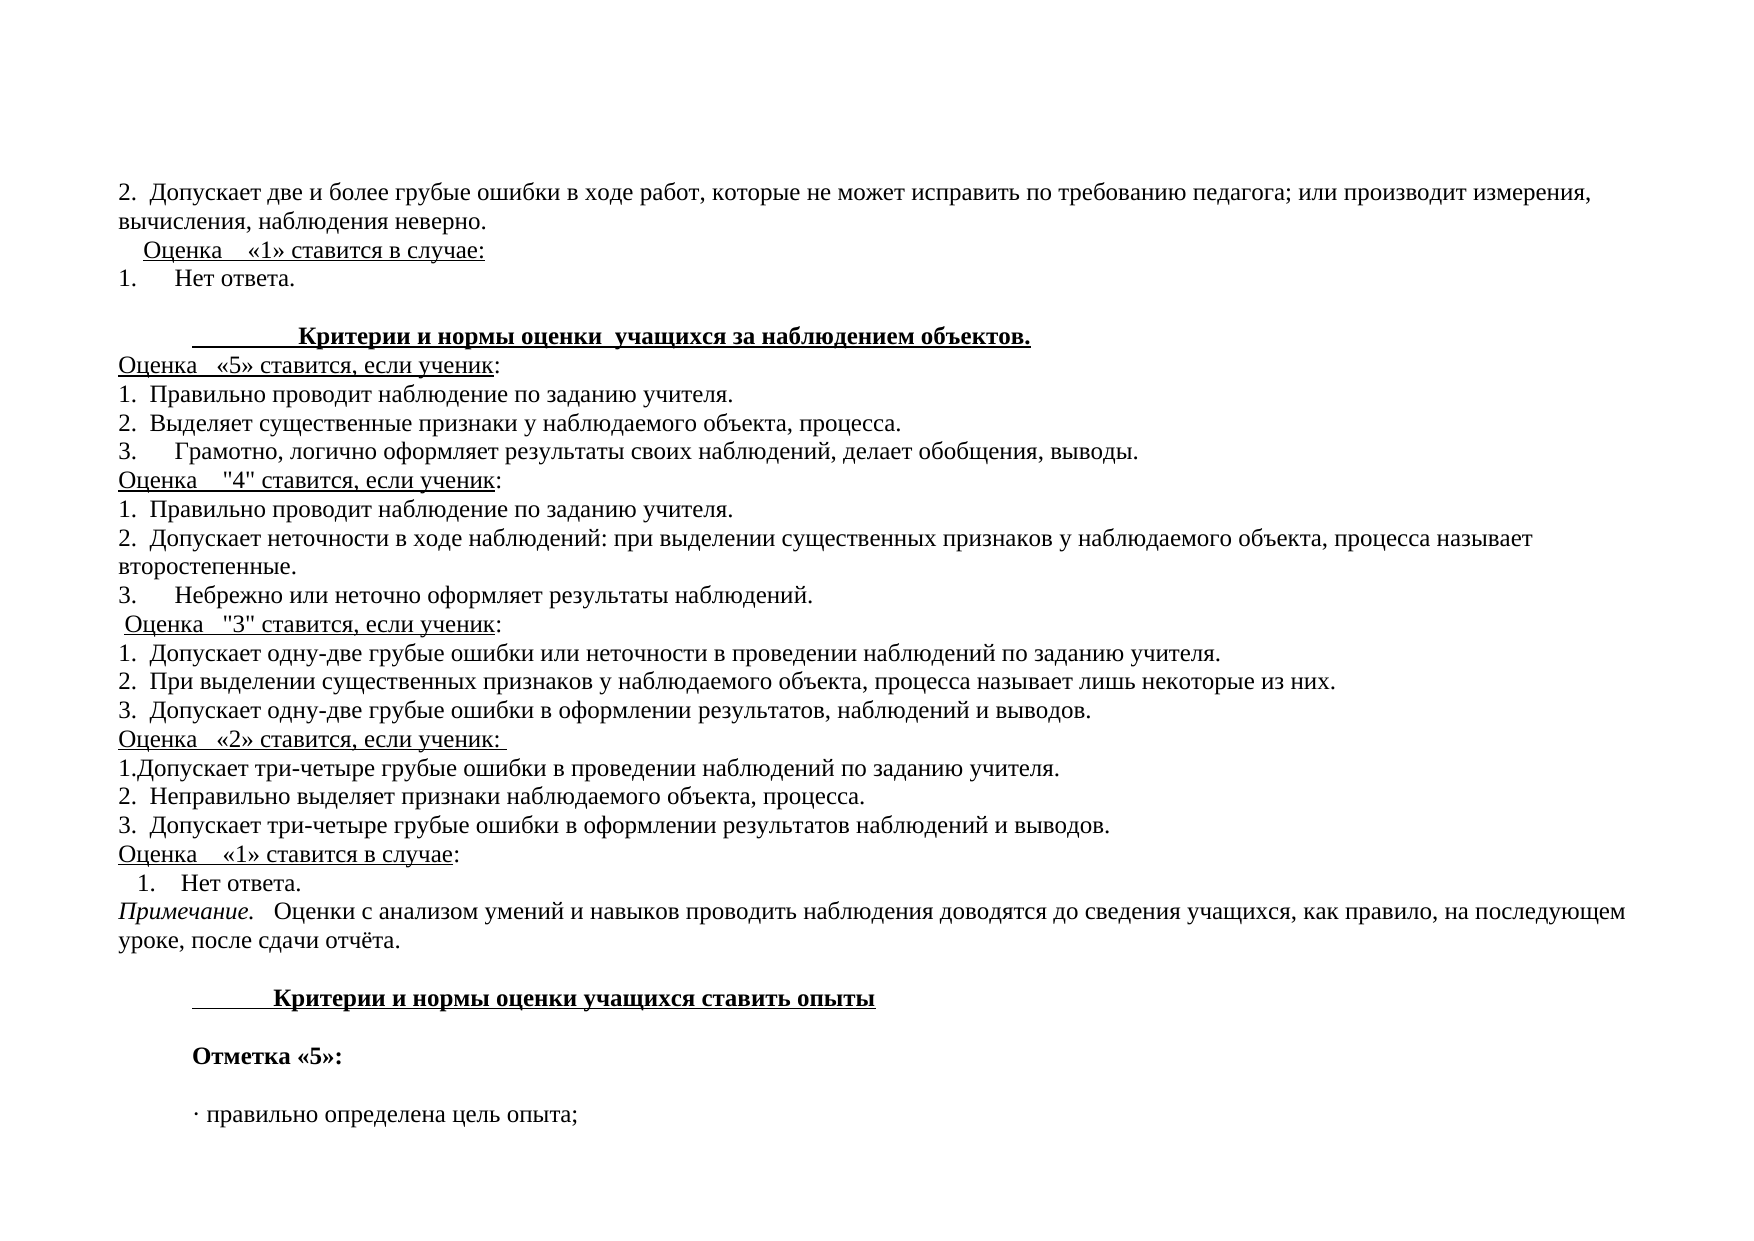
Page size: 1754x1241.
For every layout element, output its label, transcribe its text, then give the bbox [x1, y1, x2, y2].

text Отметка «5»: [118, 1041, 1636, 1070]
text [118, 177, 1636, 292]
text Критерии и нормы оценки учащихся за наблюдением объектов. Оценка «5» ставится, если ученик: 1. Правильно проводит наблюдение по заданию учителя. 2. Выделяет существенные признаки у наблюдаемого объекта, процесса. 3. Грамотно, логично оформляет результаты своих наблюдений, делает обобщения, выводы. Оценка "4" ставится, если ученик: 1. Правильно проводит наблюдение по заданию учителя. 2. Допускает неточности в ходе наблюдений: при выделении существенных признаков у наблюдаемого объекта, процесса называет второстепенные. 3. Небрежно или неточно оформляет результаты наблюдений. Оценка "3" ставится, если ученик: 1. Допускает одну-две грубые ошибки или неточности в проведении наблюдений по заданию учителя. 2. При выделении существенных признаков у наблюдаемого объекта, процесса называет лишь некоторые из них. 3. Допускает одну-две грубые ошибки в оформлении результатов, наблюдений и выводов. Оценка «2» ставится, если ученик: 1.Допускает три-четыре грубые ошибки в проведении наблюдений по заданию учителя. 2. Неправильно выделяет признаки наблюдаемого объекта, процесса. 3. Допускает три-четыре грубые ошибки в оформлении результатов наблюдений и выводов. Оценка «1» ставится в случае: 1. Нет ответа. Примечание. Оценки с анализом умений и навыков проводить наблюдения доводятся до сведения учащихся, как правило, на последующем уроке, после сдачи отчёта. [118, 321, 1636, 954]
text · правильно определена цель опыта; [118, 1099, 1636, 1128]
text Критерии и нормы оценки учащихся ставить опыты [118, 983, 1636, 1012]
